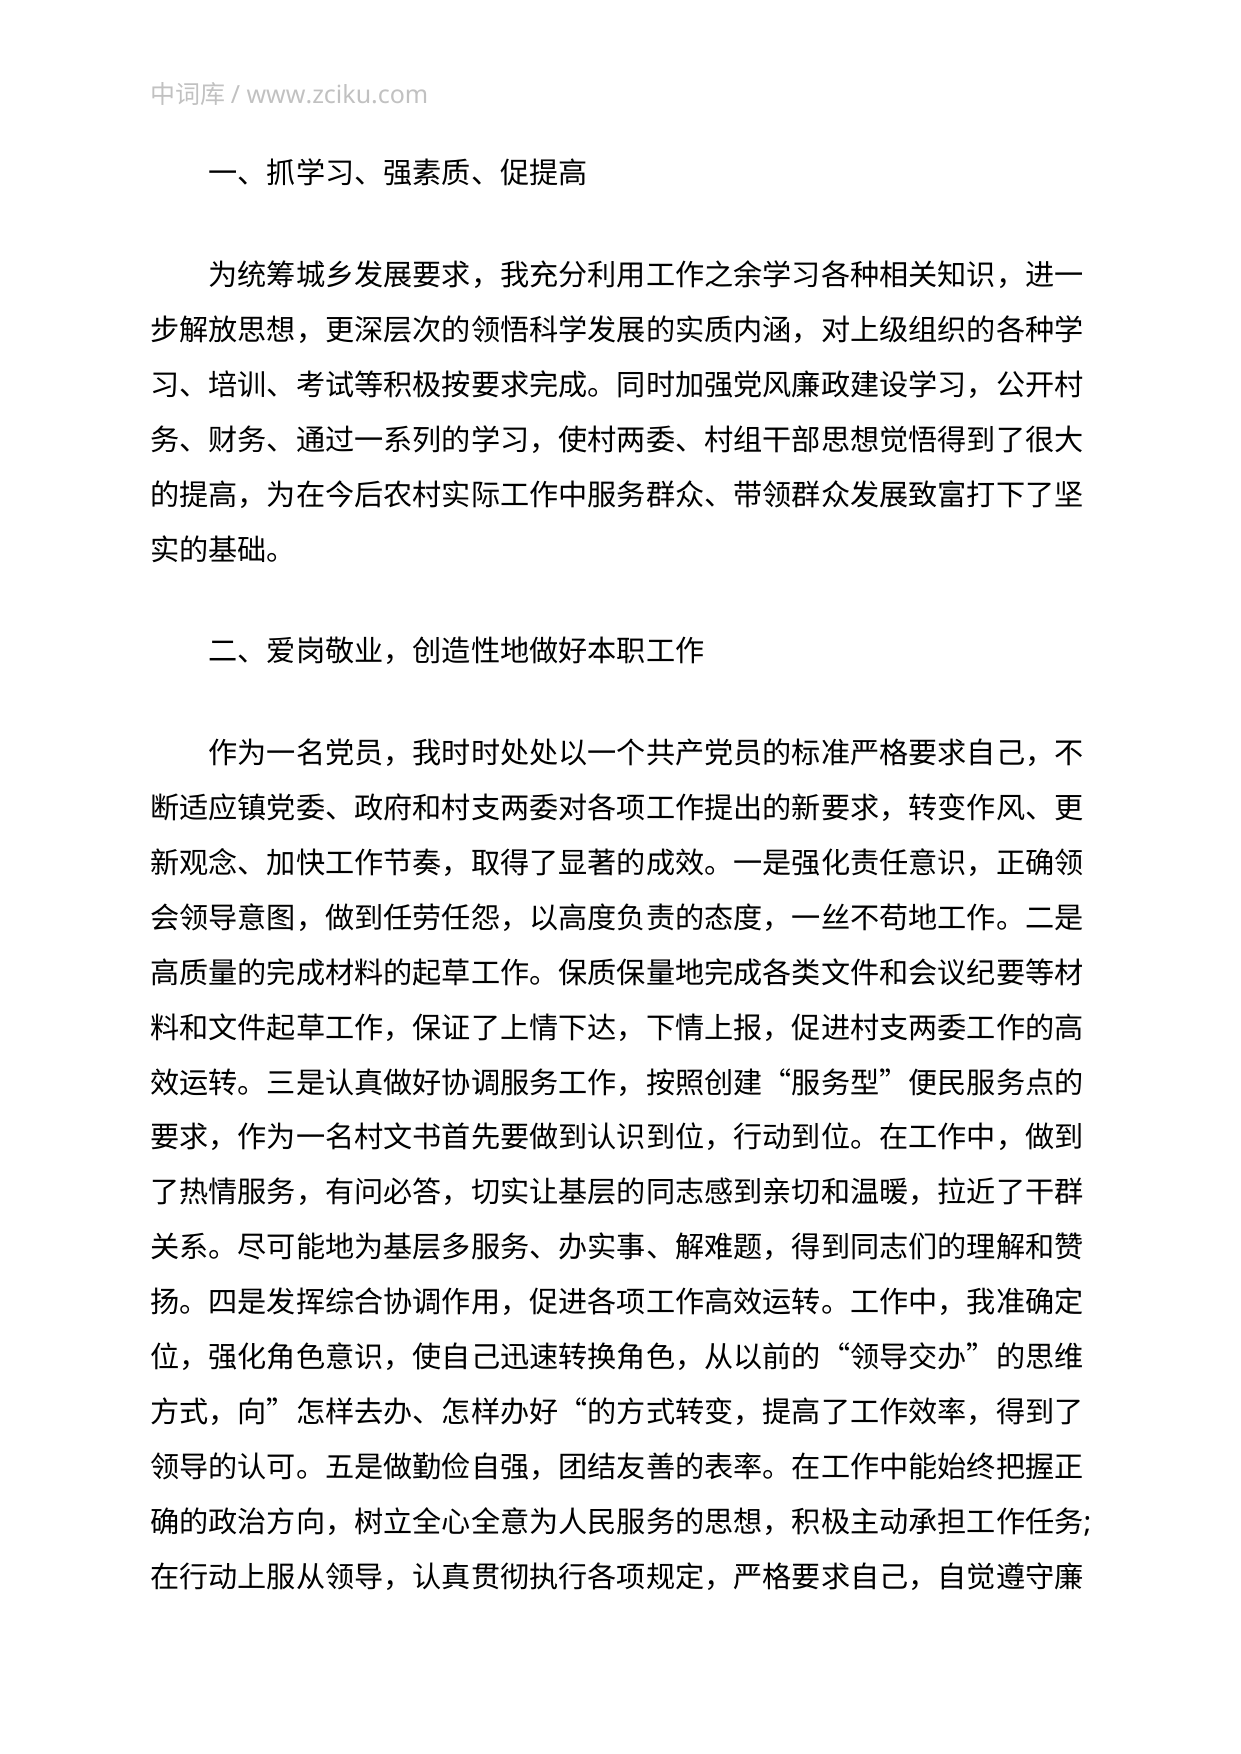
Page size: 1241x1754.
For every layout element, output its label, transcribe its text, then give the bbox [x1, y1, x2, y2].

text 为统筹城乡发展要求，我充分利用工作之余学习各种相关知识，进一步解放思想，更深层次的领悟科学发展的实质内涵，对上级组织的各种学习、培训、考试等积极按要求完成。同时加强党风廉政建设学习，公开村务、财务、通过一系列的学习，使村两委、村组干部思想觉悟得到了很大的提高，为在今后农村实际工作中服务群众、带领群众发展致富打下了坚实的基础。 [150, 252, 1090, 568]
text 一、抓学习、强素质、促提高 [150, 150, 1090, 192]
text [150, 730, 1090, 1596]
text 二、爱岗敬业，创造性地做好本职工作 [150, 628, 1090, 670]
